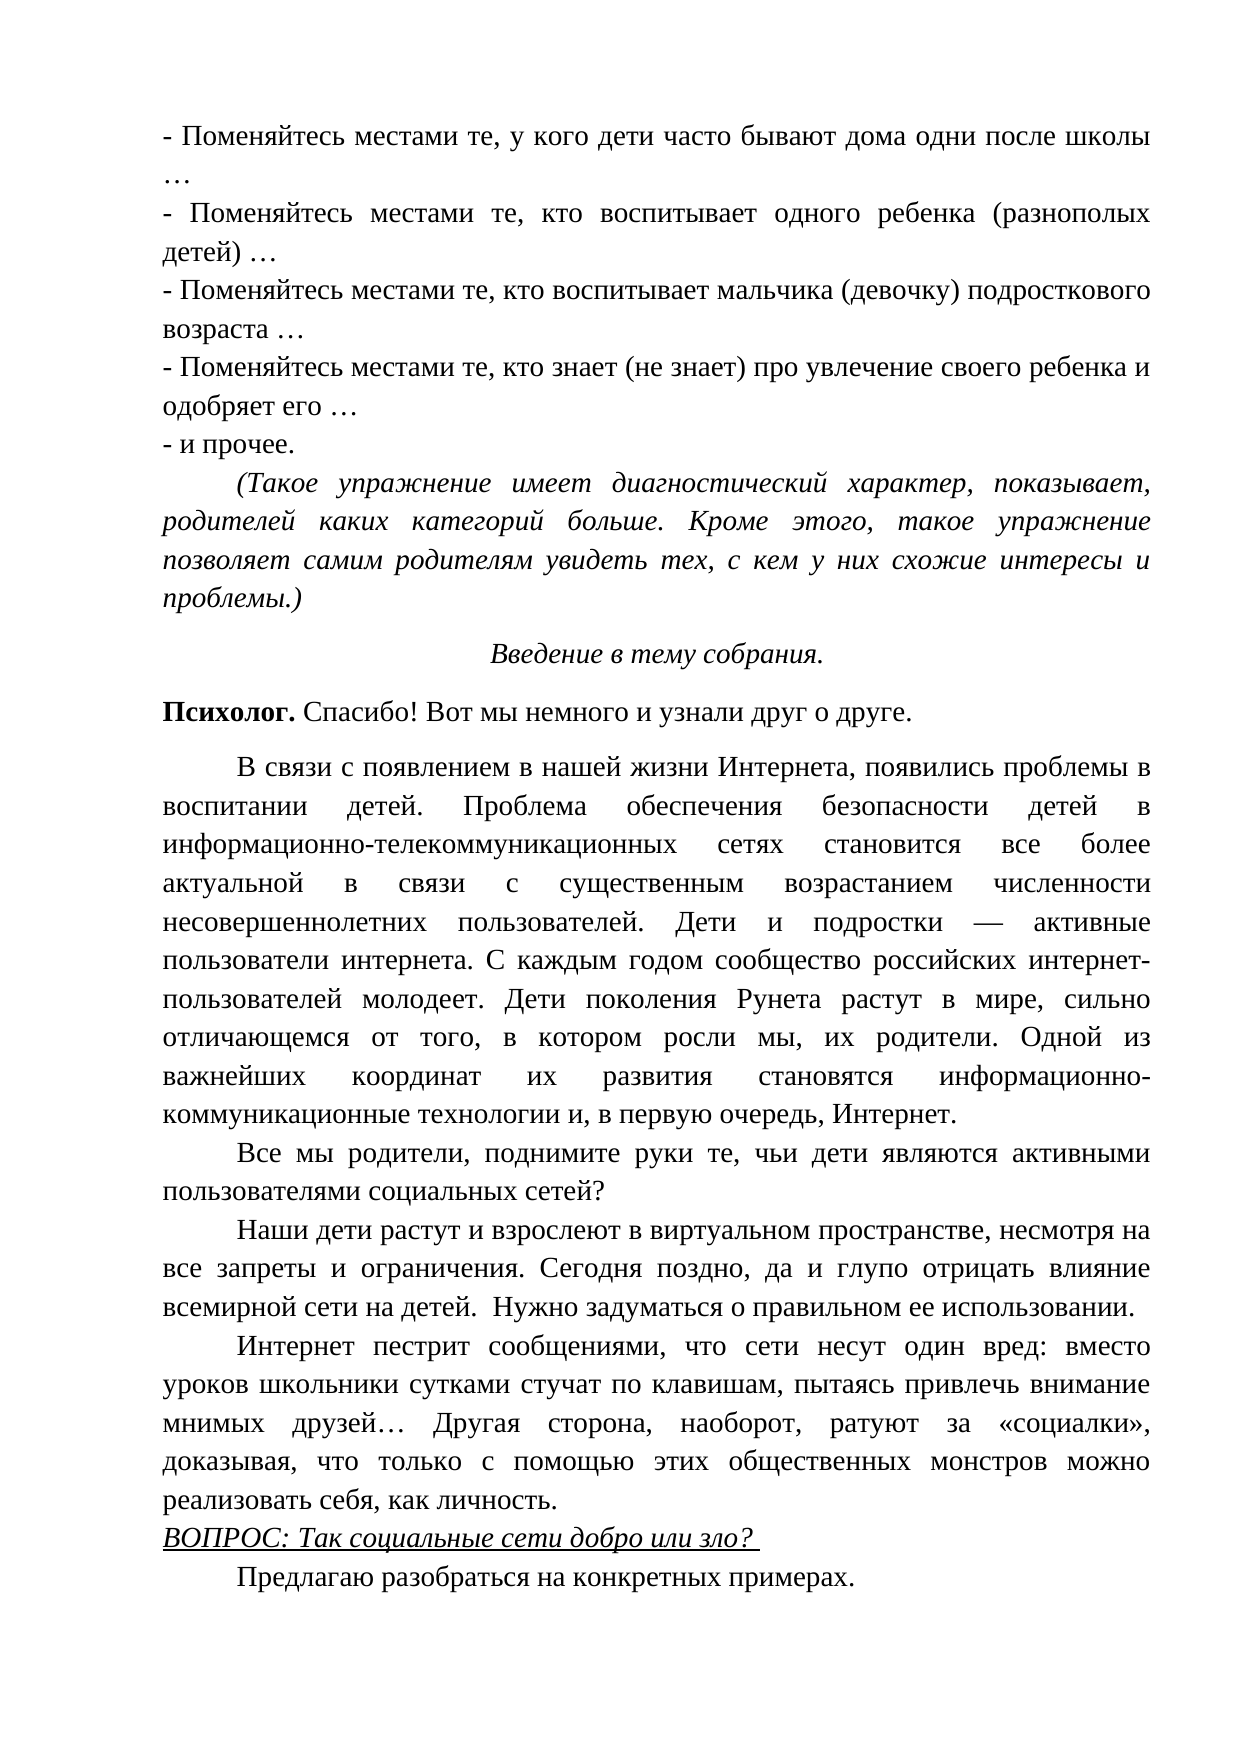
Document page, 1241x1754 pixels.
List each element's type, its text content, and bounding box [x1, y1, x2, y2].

text - Поменяйтесь местами те, кто воспитывает одного ребенка (разнополых детей) … [162, 195, 1152, 267]
text - Поменяйтесь местами те, кто воспитывает мальчика (девочку) подросткового возраста … [162, 272, 1152, 344]
text Все мы родители, поднимите руки те, чьи дети являются активными пользователями социальных сетей? [162, 1135, 1152, 1207]
text Психолог. Спасибо! Вот мы немного и узнали друг о друге. [162, 694, 1152, 728]
text ВОПРОС: Так социальные сети добро или зло? [162, 1520, 1152, 1554]
text Введение в тему собрания. [162, 636, 1152, 669]
text Интернет пестрит сообщениями, что сети несут один вред: вместо уроков школьники сутками стучат по клавишам, пытаясь привлечь внимание мнимых друзей… Другая сторона, наоборот, ратуют за «социалки», доказывая, что только с помощью этих общественных монстров можно реализовать себя, как личность. [162, 1328, 1152, 1515]
text - Поменяйтесь местами те, кто знает (не знает) про увлечение своего ребенка и одобряет его … [162, 349, 1152, 421]
text В связи с появлением в нашей жизни Интернета, появились проблемы в воспитании детей. Проблема обеспечения безопасности детей в информационно-телекоммуникационных сетях становится все более актуальной в связи с существенным возрастанием численности несовершеннолетних пользователей. Дети и подростки — активные пользователи интернета. С каждым годом сообщество российских интернет-пользователей молодеет. Дети поколения Рунета растут в мире, сильно отличающемся от того, в котором росли мы, их родители. Одной из важнейших координат их развития становятся информационно-коммуникационные технологии и, в первую очередь, Интернет. [162, 749, 1152, 1130]
text Наши дети растут и взрослеют в виртуальном пространстве, несмотря на все запреты и ограничения. Сегодня поздно, да и глупо отрицать влияние всемирной сети на детей. Нужно задуматься о правильном ее использовании. [162, 1212, 1152, 1323]
text (Такое упражнение имеет диагностический характер, показывает, родителей каких категорий больше. Кроме этого, такое упражнение позволяет самим родителям увидеть тех, с кем у них схожие интересы и проблемы.) [162, 465, 1152, 614]
text - и прочее. [162, 426, 1152, 460]
text Предлагаю разобраться на конкретных примерах. [162, 1559, 1152, 1592]
text - Поменяйтесь местами те, у кого дети часто бывают дома одни после школы … [162, 118, 1152, 190]
